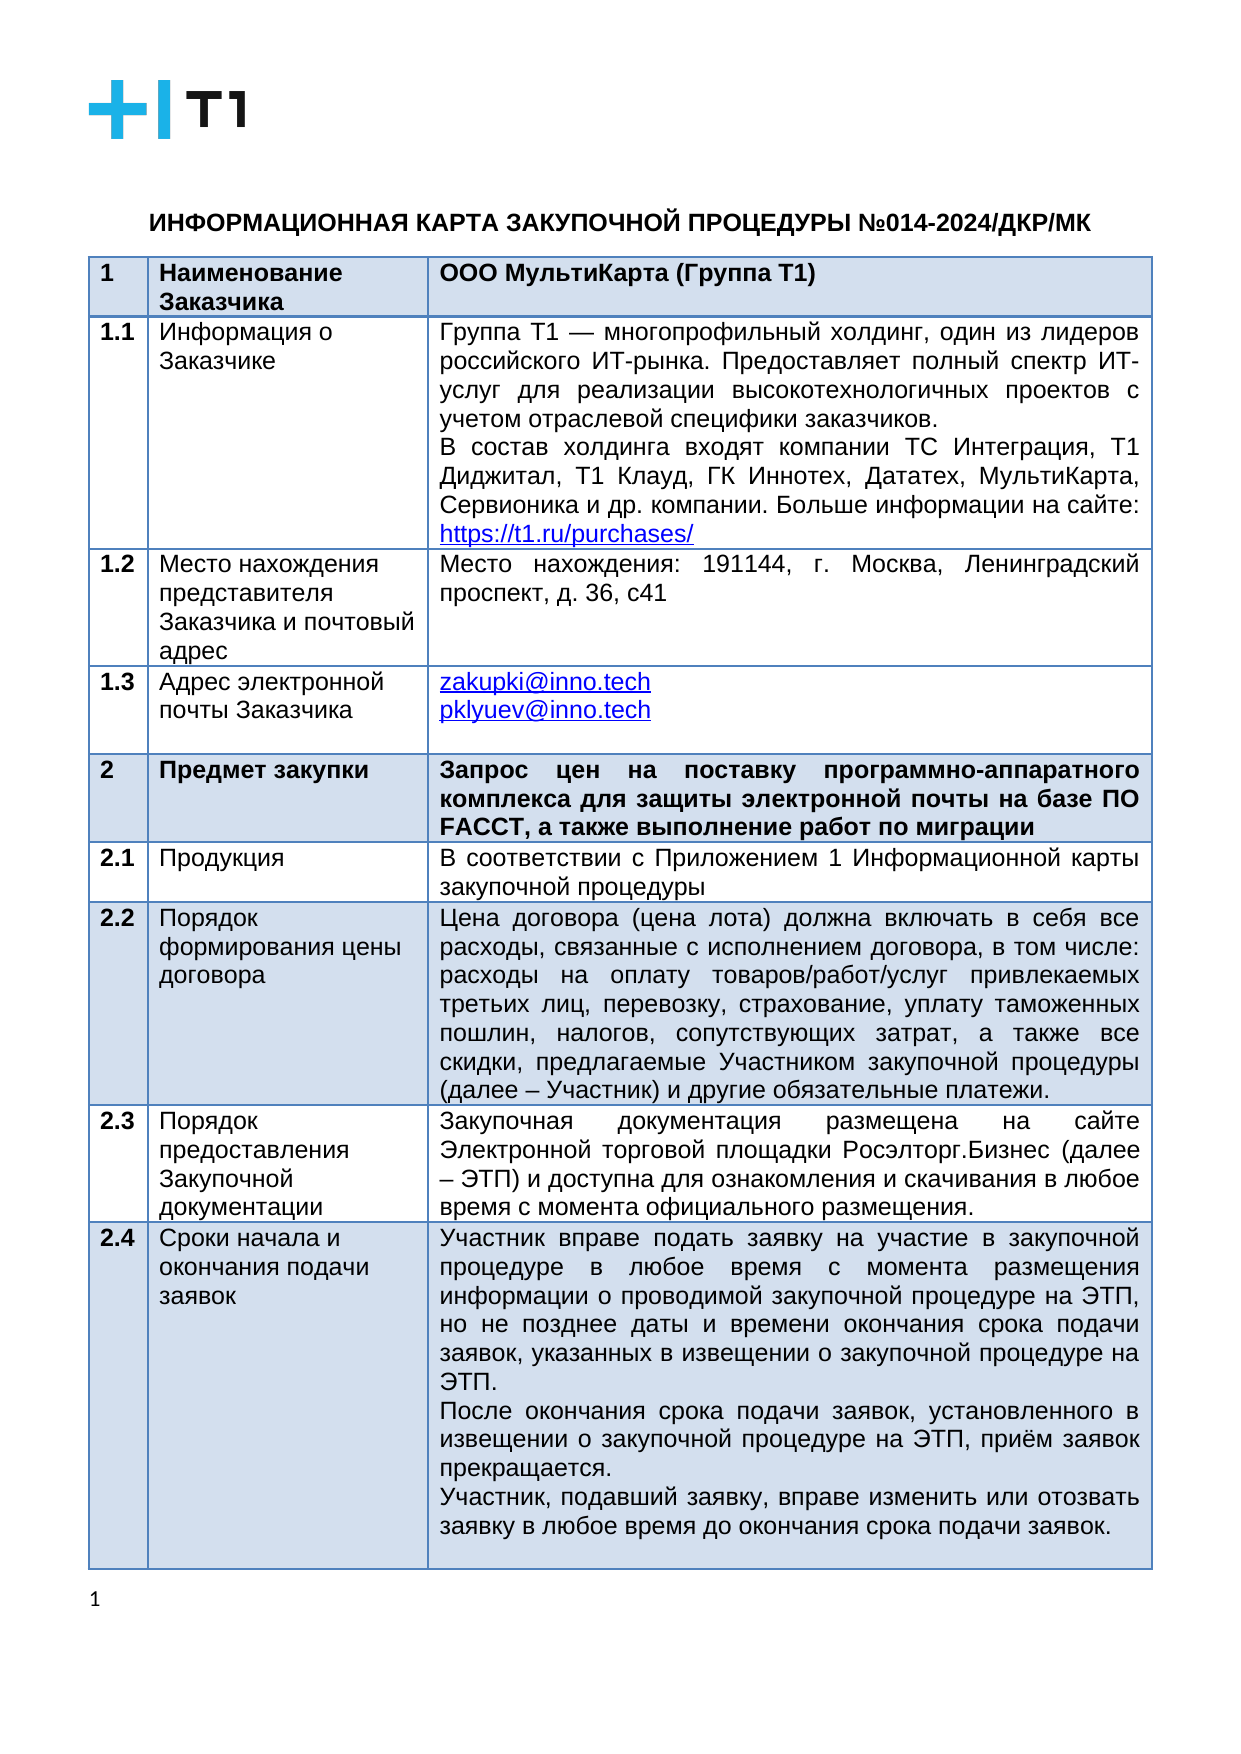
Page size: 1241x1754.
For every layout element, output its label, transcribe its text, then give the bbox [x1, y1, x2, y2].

table_cell Закупочная документация размещена на сайте Электронной торговой площадки Росэлторг.Бизнес (далее – ЭТП) и доступна для ознакомления и скачивания в любое время с момента официального размещения. [429, 1106, 1151, 1221]
table_cell Место нахождения представителя Заказчика и почтовый адрес [149, 550, 427, 664]
table_cell В соответствии с Приложением 1 Информационной карты закупочной процедуры [429, 843, 1151, 901]
table_header ООО МультиКарта (Группа Т1) [429, 258, 1151, 315]
table_cell Адрес электронной почты Заказчика [149, 667, 427, 753]
table_cell 2.3 [90, 1106, 147, 1221]
table_cell Сроки начала и окончания подачи заявок [149, 1223, 427, 1568]
table_cell 1.3 [90, 667, 147, 753]
table_cell 2.2 [90, 903, 147, 1104]
table_cell Цена договора (цена лота) должна включать в себя все расходы, связанные с исполнением договора, в том числе: расходы на оплату товаров/работ/услуг привлекаемых третьих лиц, перевозку, страхование, уплату таможенных пошлин, налогов, сопутствующих затрат, а также все скидки, предлагаемые Участником закупочной процедуры (далее – Участник) и другие обязательные платежи. [429, 903, 1151, 1104]
table_cell Порядок формирования цены договора [149, 903, 427, 1104]
table_cell 2 [90, 755, 147, 841]
table_cell 2.4 [90, 1223, 147, 1568]
table_cell zakupki@inno.tech pklyuev@inno.tech [429, 667, 1151, 753]
table_cell Порядок предоставления Закупочной документации [149, 1106, 427, 1221]
table_cell 2.1 [90, 843, 147, 901]
picture [88, 80, 245, 139]
table_cell Группа Т1 — многопрофильный холдинг, один из лидеров российского ИТ-рынка. Предоставляет полный спектр ИТ-услуг для реализации высокотехнологичных проектов с учетом отраслевой специфики заказчиков. В состав холдинга входят компании ТС Интеграция, Т1 Диджитал, Т1 Клауд, ГК Иннотех, Дататех, МультиКарта, Сервионика и др. компании. Больше информации на сайте: https://t1.ru/purchases/ [429, 318, 1151, 547]
table_header 1 [90, 258, 147, 315]
table_cell 1.2 [90, 550, 147, 664]
table_cell 1.1 [90, 318, 147, 547]
table_cell Продукция [149, 843, 427, 901]
table_cell Место нахождения: 191144, г. Москва, Ленинградский проспект, д. 36, с41 [429, 550, 1151, 664]
table_cell Предмет закупки [149, 755, 427, 841]
table_header Наименование Заказчика [149, 258, 427, 315]
table_cell Запрос цен на поставку программно-аппаратного комплекса для защиты электронной почты на базе ПО FACCT, а также выполнение работ по миграции [429, 755, 1151, 841]
text ИНФОРМАЦИОННАЯ КАРТА ЗАКУПОЧНОЙ ПРОЦЕДУРЫ №014-2024/ДКР/МК [89, 208, 1152, 237]
table_cell Информация о Заказчике [149, 318, 427, 547]
table_cell Участник вправе подать заявку на участие в закупочной процедуре в любое время с момента размещения информации о проводимой закупочной процедуре на ЭТП, но не позднее даты и времени окончания срока подачи заявок, указанных в извещении о закупочной процедуре на ЭТП. После окончания срока подачи заявок, установленного в извещении о закупочной процедуре на ЭТП, приём заявок прекращается. Участник, подавший заявку, вправе изменить или отозвать заявку в любое время до окончания срока подачи заявок. [429, 1223, 1151, 1568]
